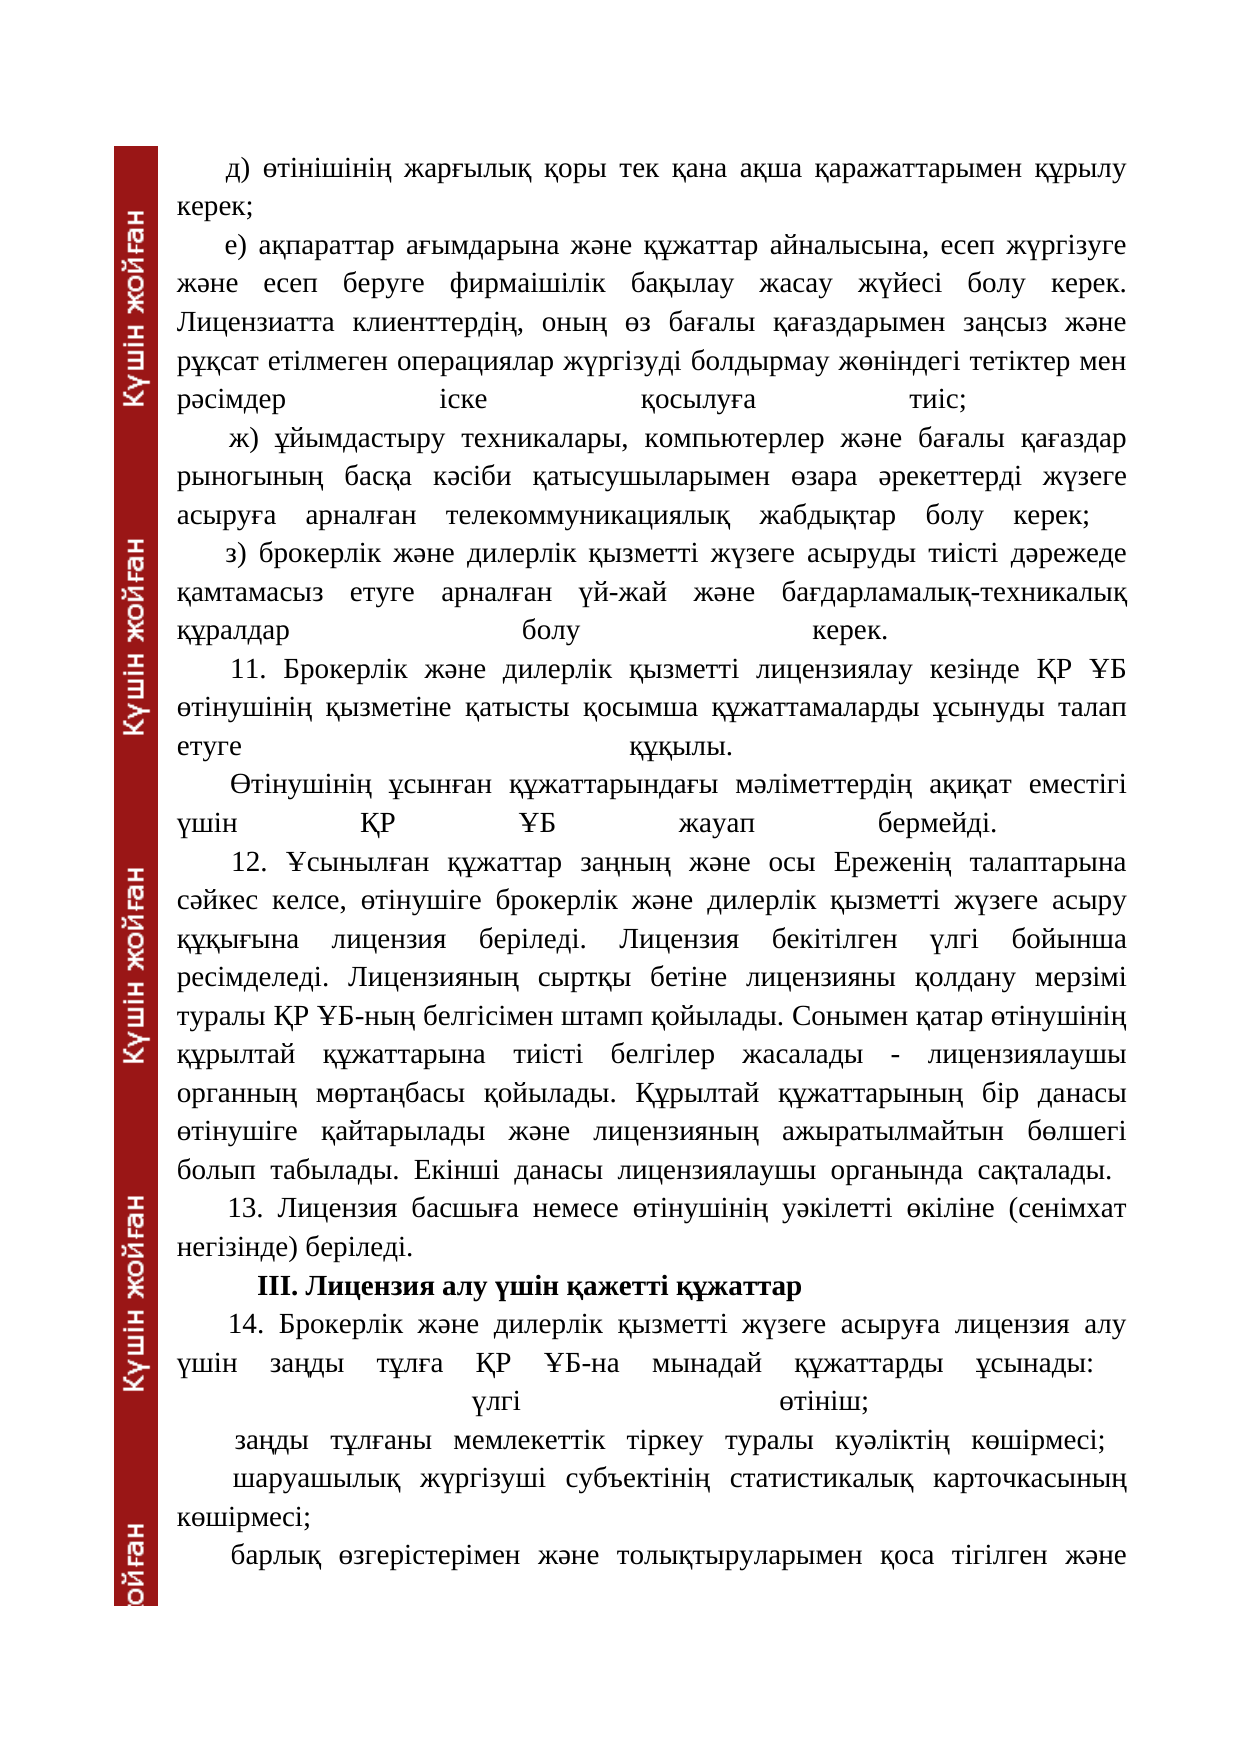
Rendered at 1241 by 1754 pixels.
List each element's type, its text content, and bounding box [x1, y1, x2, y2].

picture [114, 1571, 158, 1606]
picture [114, 146, 158, 150]
text III. Лицензия алу үшiн қажеттi құжаттар [112, 1268, 1128, 1301]
picture [114, 1301, 158, 1306]
picture [114, 1263, 158, 1268]
